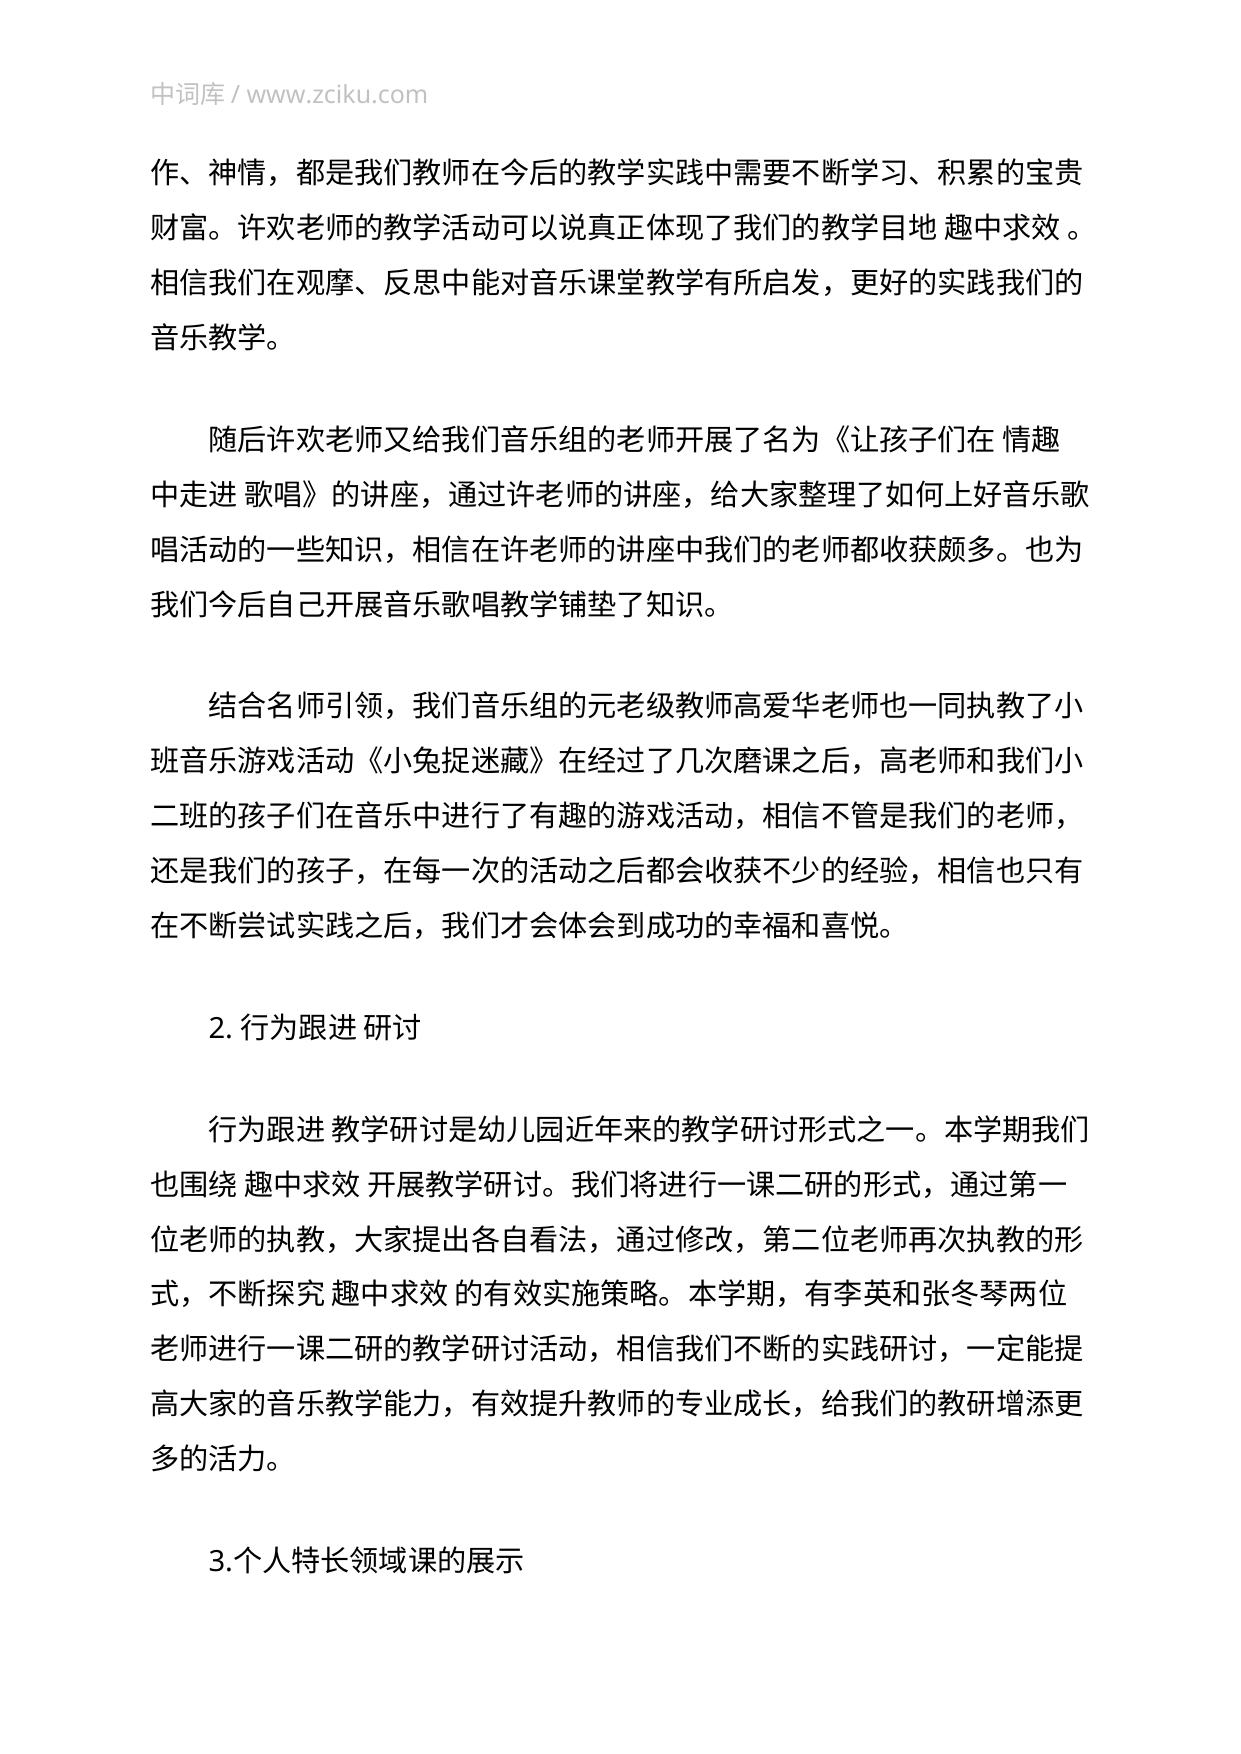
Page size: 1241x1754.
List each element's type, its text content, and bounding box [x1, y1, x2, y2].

text 随后许欢老师又给我们音乐组的老师开展了名为《让孩子们在 情趣 中走进 歌唱》的讲座，通过许老师的讲座，给大家整理了如何上好音乐歌唱活动的一些知识，相信在许老师的讲座中我们的老师都收获颇多。也为我们今后自己开展音乐歌唱教学铺垫了知识。 [150, 416, 1090, 623]
text 2. 行为跟进 研讨 [150, 1004, 1090, 1047]
text 结合名师引领，我们音乐组的元老级教师高爱华老师也一同执教了小班音乐游戏活动《小兔捉迷藏》在经过了几次磨课之后，高老师和我们小二班的孩子们在音乐中进行了有趣的游戏活动，相信不管是我们的老师，还是我们的孩子，在每一次的活动之后都会收获不少的经验，相信也只有在不断尝试实践之后，我们才会体会到成功的幸福和喜悦。 [150, 683, 1090, 945]
text 行为跟进 教学研讨是幼儿园近年来的教学研讨形式之一。本学期我们也围绕 趣中求效 开展教学研讨。我们将进行一课二研的形式，通过第一位老师的执教，大家提出各自看法，通过修改，第二位老师再次执教的形式，不断探究 趣中求效 的有效实施策略。本学期，有李英和张冬琴两位老师进行一课二研的教学研讨活动，相信我们不断的实践研讨，一定能提高大家的音乐教学能力，有效提升教师的专业成长，给我们的教研增添更多的活力。 [150, 1106, 1090, 1478]
text 3.个人特长领域课的展示 [150, 1537, 1090, 1580]
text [150, 150, 1090, 357]
